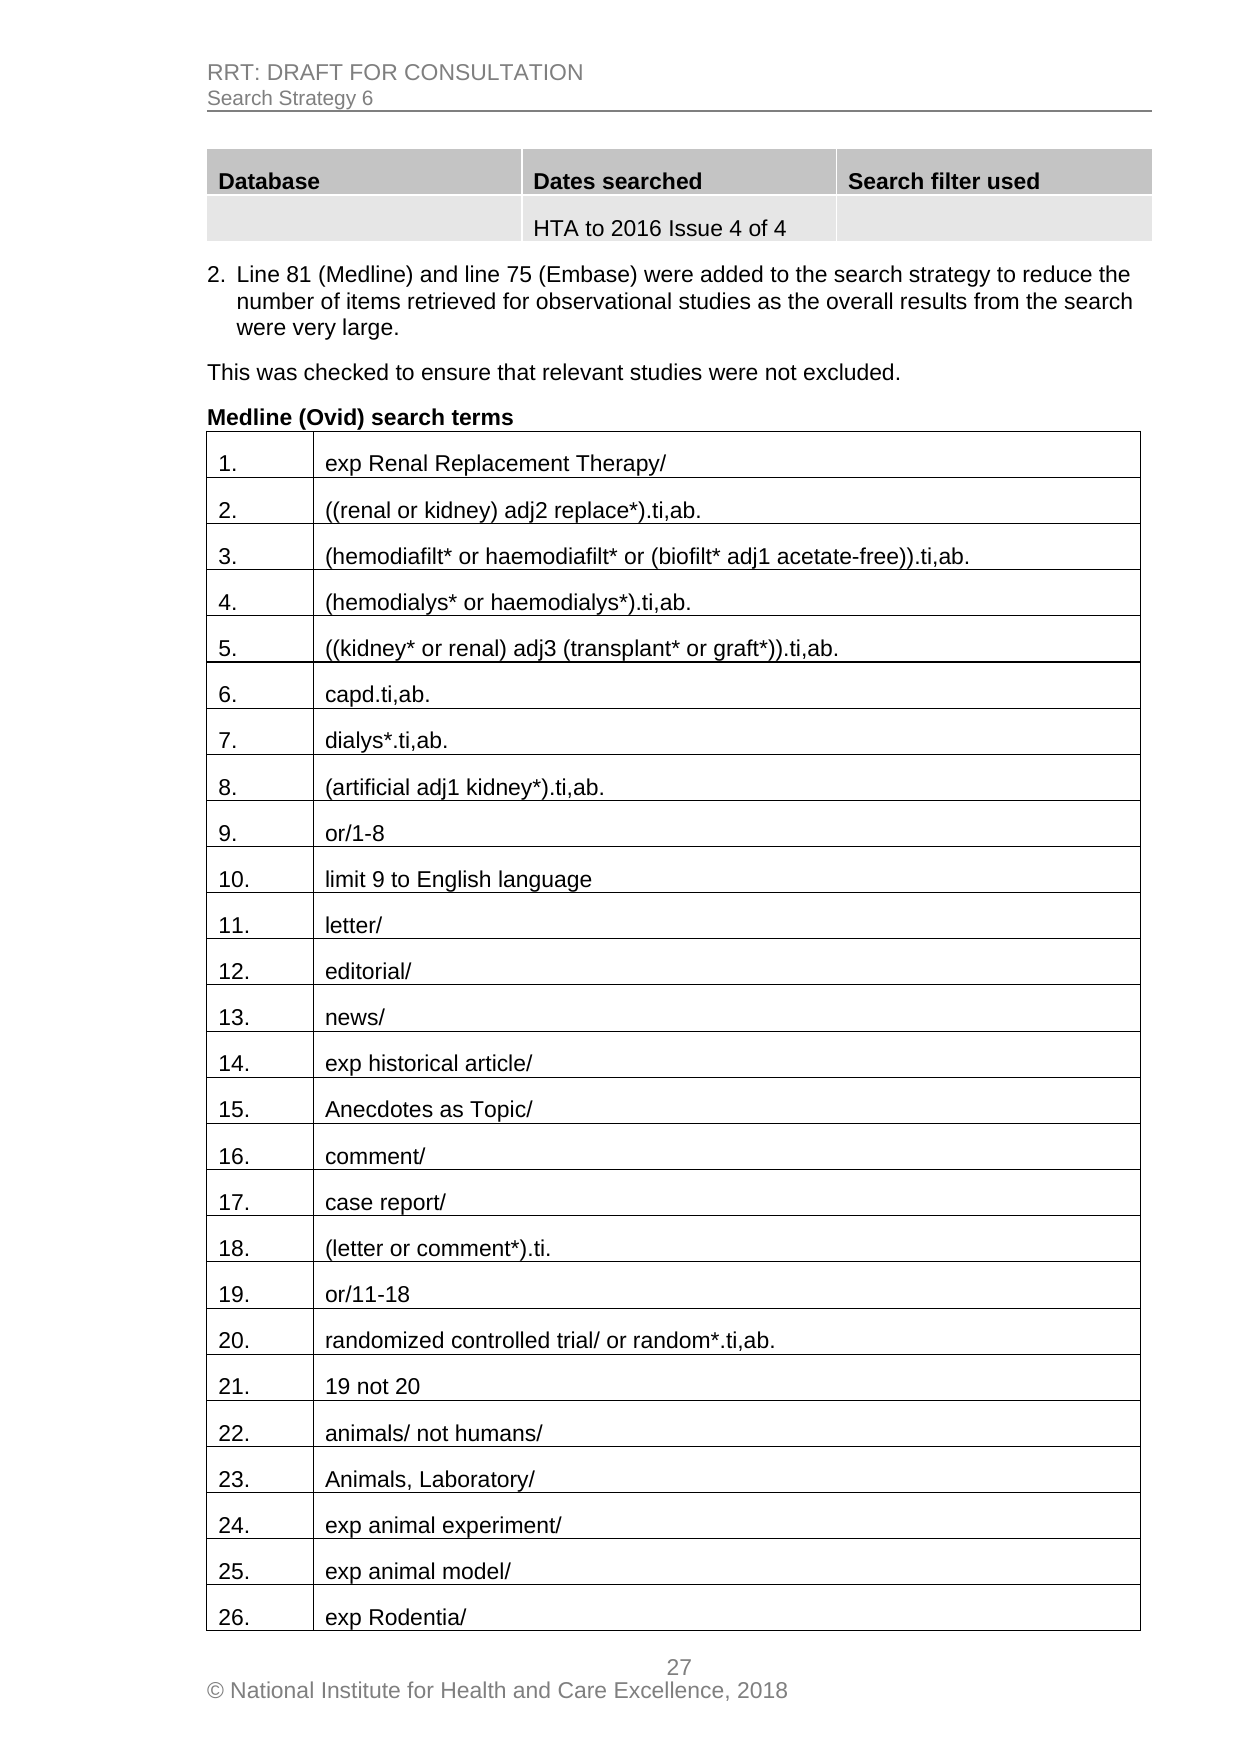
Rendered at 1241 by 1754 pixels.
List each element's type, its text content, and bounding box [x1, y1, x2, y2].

table_cell [207, 1078, 313, 1123]
table_cell [207, 893, 313, 938]
table_cell ((renal or kidney) adj2 replace*).ti,ab. [314, 478, 1140, 523]
table_cell [207, 1032, 313, 1077]
table_cell [207, 616, 313, 661]
table_cell Anecdotes as Topic/ [314, 1078, 1140, 1123]
table_cell randomized controlled trial/ or random*.ti,ab. [314, 1309, 1140, 1353]
table_cell [207, 1170, 313, 1215]
table_cell [207, 1355, 313, 1400]
list Line 81 (Medline) and line 75 (Embase) were added to the search strategy to reduce the number of items retrieved for observational studies as the overall results from the search were very large. [207, 261, 1152, 340]
table_cell [207, 663, 313, 707]
table_cell The Cochrane Library (Wiley) [207, 196, 521, 241]
table_header [207, 432, 313, 477]
table_cell 19 not 20 [314, 1355, 1140, 1400]
table_cell limit 9 to English language [314, 847, 1140, 892]
table_cell comment/ [314, 1124, 1140, 1169]
table_cell ((kidney* or renal) adj3 (transplant* or graft*)).ti,ab. [314, 616, 1140, 661]
table_header Search filter used [837, 149, 1152, 194]
table_cell (hemodiafilt* or haemodiafilt* or (biofilt* adj1 acetate-free)).ti,ab. [314, 524, 1140, 569]
table_cell (letter or comment*).ti. [314, 1216, 1140, 1261]
text This was checked to ensure that relevant studies were not excluded. [207, 359, 1152, 386]
table_cell Animals, Laboratory/ [314, 1447, 1140, 1492]
table_cell (artificial adj1 kidney*).ti,ab. [314, 755, 1140, 800]
table_cell editorial/ [314, 939, 1140, 984]
table_cell news/ [314, 985, 1140, 1031]
table_cell [207, 1401, 313, 1446]
table_cell capd.ti,ab. [314, 663, 1140, 707]
table_cell [207, 985, 313, 1031]
table_cell exp Rodentia/ [314, 1585, 1140, 1630]
table_header exp Renal Replacement Therapy/ [314, 432, 1140, 477]
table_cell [523, 196, 836, 241]
table_cell [207, 755, 313, 800]
table_header Dates searched [523, 149, 836, 194]
table_cell [207, 847, 313, 892]
table_cell None [837, 196, 1152, 241]
table_header Database [207, 149, 521, 194]
table_cell or/1-8 [314, 801, 1140, 846]
table_cell [207, 801, 313, 846]
table_cell exp animal experiment/ [314, 1493, 1140, 1538]
table_cell [207, 1493, 313, 1538]
text Medline (Ovid) search terms [207, 404, 1152, 431]
table_cell case report/ [314, 1170, 1140, 1215]
table_cell dialys*.ti,ab. [314, 709, 1140, 754]
table_cell [207, 1539, 313, 1584]
table_cell [207, 1585, 313, 1630]
table_cell (hemodialys* or haemodialys*).ti,ab. [314, 570, 1140, 615]
table_cell [207, 709, 313, 754]
table_cell [207, 524, 313, 569]
table_cell exp animal model/ [314, 1539, 1140, 1584]
table_cell or/11-18 [314, 1262, 1140, 1307]
table_cell letter/ [314, 893, 1140, 938]
table_cell exp historical article/ [314, 1032, 1140, 1077]
table_cell [207, 1309, 313, 1353]
table_cell animals/ not humans/ [314, 1401, 1140, 1446]
table_cell [207, 939, 313, 984]
table_cell [207, 1216, 313, 1261]
table_cell [207, 570, 313, 615]
table_cell [207, 1262, 313, 1307]
table_cell [207, 1447, 313, 1492]
table_cell [207, 478, 313, 523]
table_cell [207, 1124, 313, 1169]
